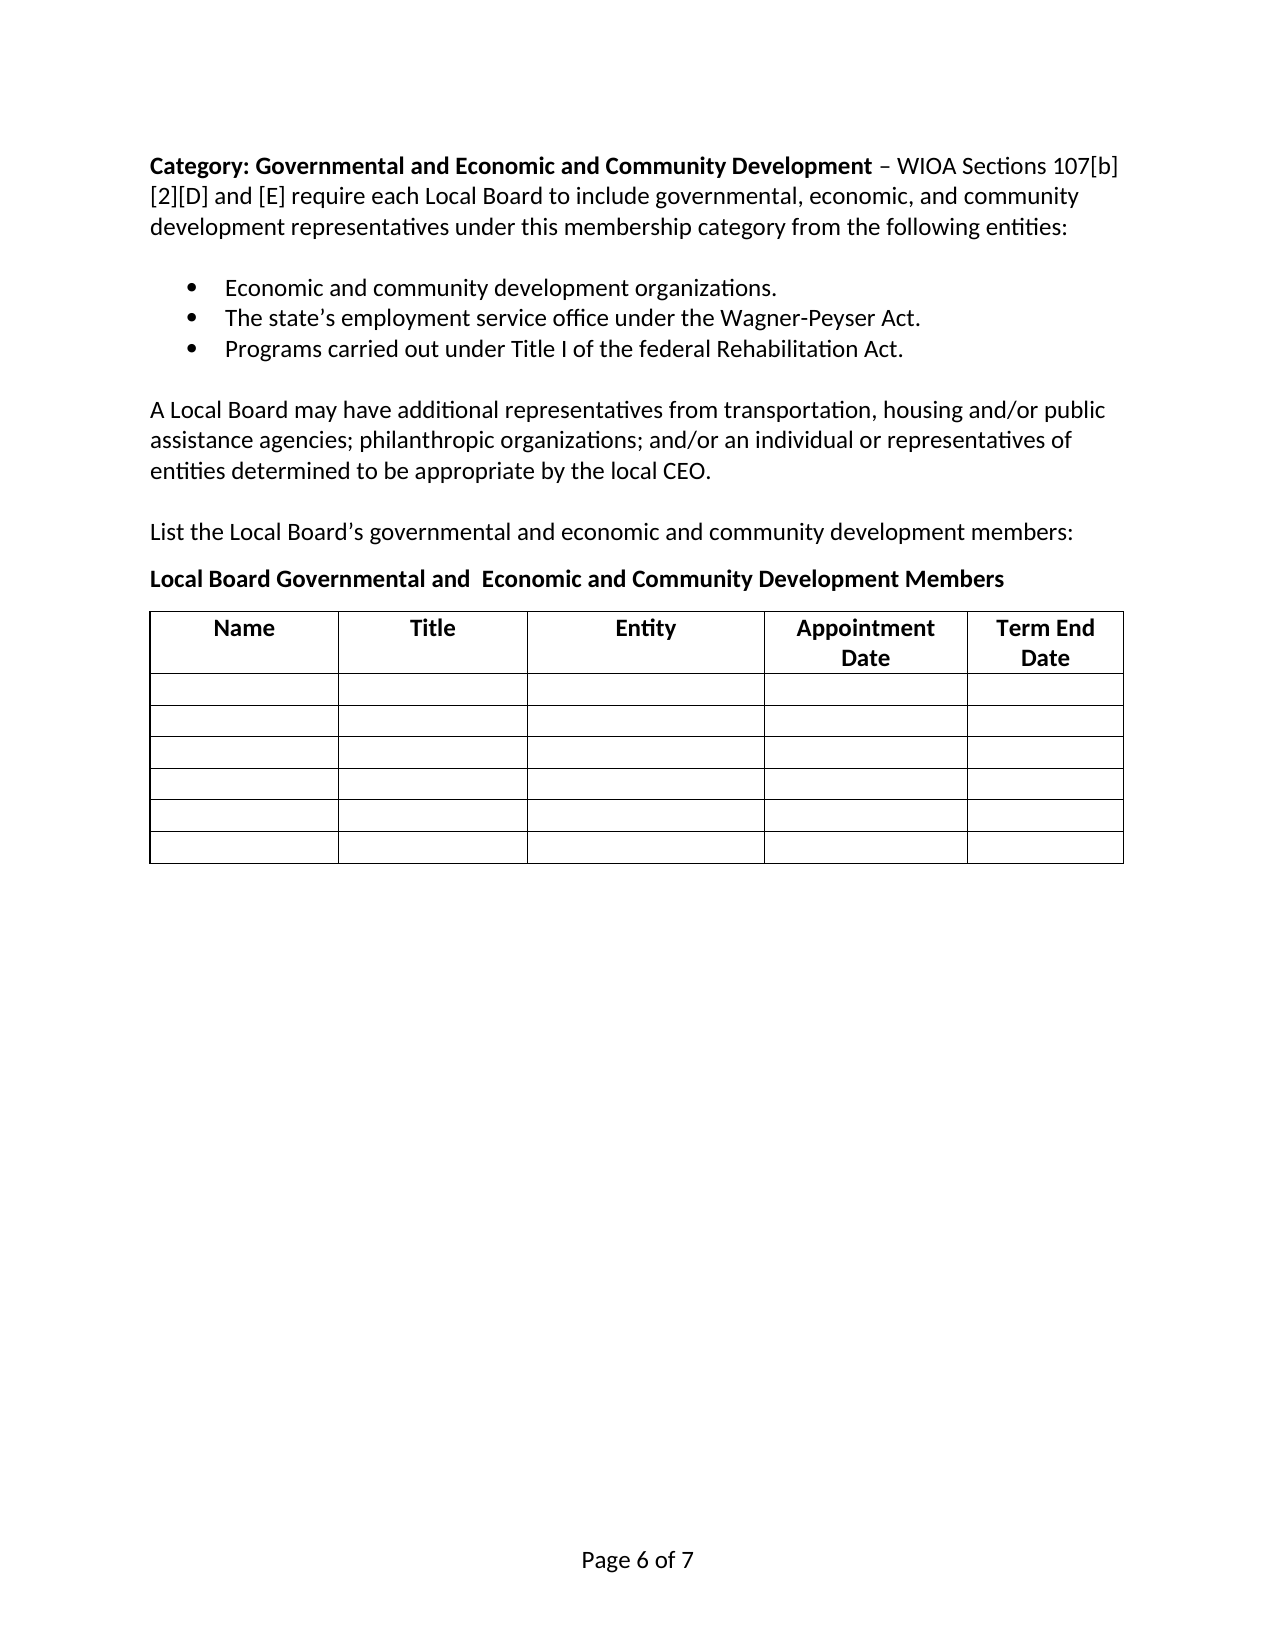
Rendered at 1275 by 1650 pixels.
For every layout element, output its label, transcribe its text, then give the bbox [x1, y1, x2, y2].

table_cell [151, 674, 338, 704]
table_header Term End Date [968, 612, 1123, 673]
table_header Title [339, 612, 527, 673]
table_cell [528, 769, 764, 799]
table_cell [968, 769, 1123, 799]
table_cell [968, 800, 1123, 831]
table_cell [765, 800, 967, 831]
table_cell [528, 674, 764, 704]
table_cell [151, 737, 338, 768]
table_cell [528, 800, 764, 831]
table_cell [968, 706, 1123, 736]
subtitle Local Board Governmental and Economic and Community Development Members [150, 563, 1125, 594]
table_cell [528, 706, 764, 736]
table_cell [339, 706, 527, 736]
list The state’s employment service office under the Wagner-Peyser Act. [187, 303, 1125, 333]
table_cell [968, 737, 1123, 768]
table_header Entity [528, 612, 764, 673]
table_cell [339, 674, 527, 704]
table_cell [528, 737, 764, 768]
table_cell [765, 674, 967, 704]
table_cell [339, 832, 527, 862]
text List the Local Board’s governmental and economic and community development members: [150, 516, 1125, 547]
table_cell [528, 832, 764, 862]
table_cell [765, 769, 967, 799]
list Economic and community development organizations. [187, 272, 1125, 303]
text A Local Board may have additional representatives from transportation, housing and/or public assistance agencies; philanthropic organizations; and/or an individual or representatives of entities determined to be appropriate by the local CEO. [150, 394, 1125, 486]
table_cell [151, 800, 338, 831]
table_cell [765, 706, 967, 736]
table_cell [151, 769, 338, 799]
table_header Name [151, 612, 338, 673]
table_header Appointment Date [765, 612, 967, 673]
list Programs carried out under Title I of the federal Rehabilitation Act. [187, 333, 1125, 364]
table_cell [968, 674, 1123, 704]
table_cell [339, 769, 527, 799]
table_cell [968, 832, 1123, 862]
table_cell [339, 800, 527, 831]
text Category: Governmental and Economic and Community Development – WIOA Sections 107[b][2][D] and [E] require each Local Board to include governmental, economic, and community development representatives under this membership category from the following entities: [150, 150, 1125, 242]
table_cell [765, 737, 967, 768]
table_cell [339, 737, 527, 768]
table_cell [151, 706, 338, 736]
table_cell [765, 832, 967, 862]
table_cell [151, 832, 338, 862]
